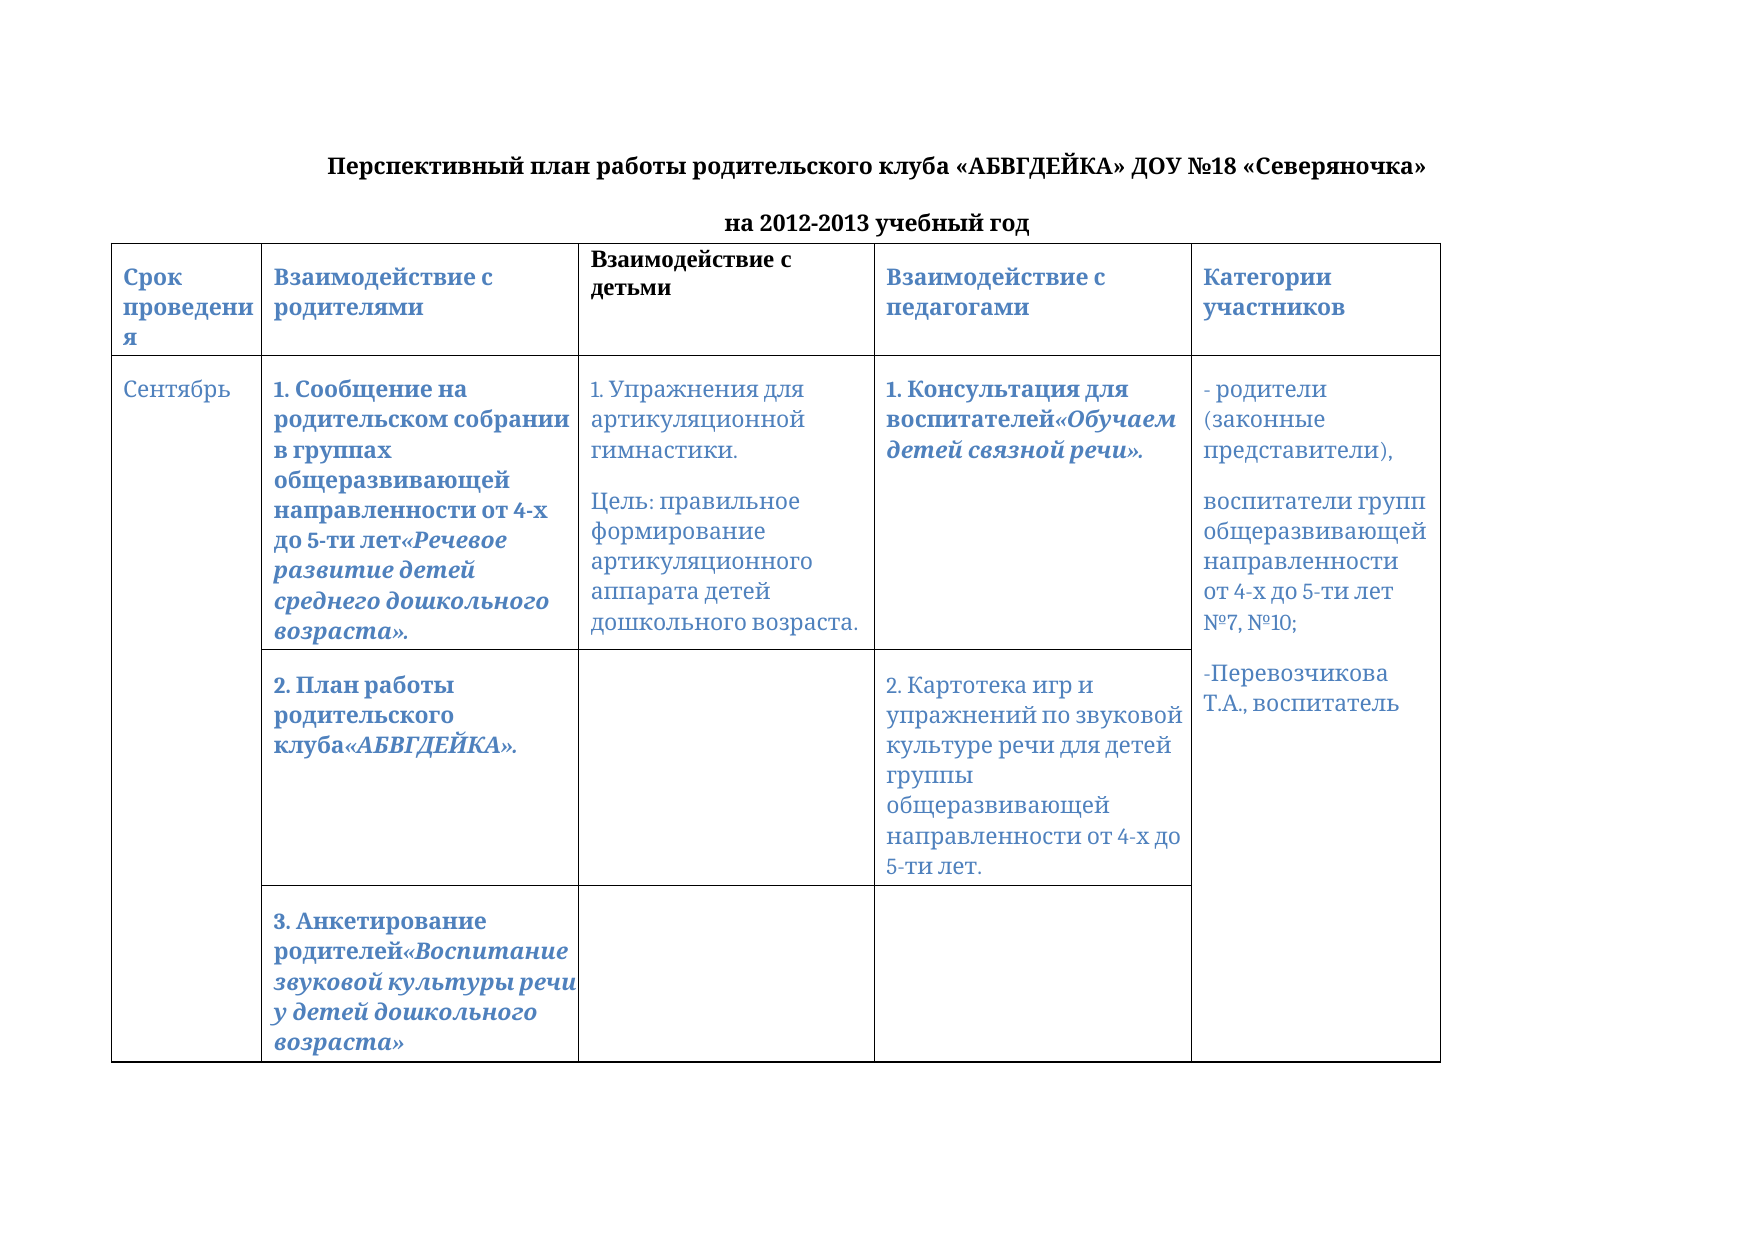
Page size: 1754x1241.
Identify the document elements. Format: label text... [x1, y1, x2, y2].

table_header Взаимодействие с педагогами [875, 244, 1191, 355]
table_header Взаимодействие с детьми [579, 244, 874, 355]
table_cell 2. Картотека игр и упражнений по звуковой культуре речи для детей группы общеразвивающей направленности от 4-х до 5-ти лет. [875, 650, 1191, 885]
table_cell [579, 886, 874, 1061]
table_header Категории участников [1192, 244, 1440, 355]
table_cell [875, 886, 1191, 1061]
subtitle Перспективный план работы родительского клуба «АБВГДЕЙКА» ДОУ №18 «Северяночка» [112, 150, 1641, 181]
table_cell 3. Анкетирование родителей«Воспитание звуковой культуры речи у детей дошкольного возраста» [262, 886, 578, 1061]
table_cell - родители (законные представители), воспитатели групп общеразвивающей направленности от 4-х до 5-ти лет №7, №10; -Перевозчикова Т.А., воспитатель [1192, 356, 1440, 1061]
table_cell 1. Сообщение на родительском собрании в группах общеразвивающей направленности от 4-х до 5-ти лет«Речевое развитие детей среднего дошкольного возраста». [262, 356, 578, 649]
table_header Срок проведения [112, 244, 261, 355]
table_cell 1. Упражнения для артикуляционной гимнастики. Цель: правильное формирование артикуляционного аппарата детей дошкольного возраста. [579, 356, 874, 649]
table_cell 2. План работы родительского клуба«АБВГДЕЙКА». [262, 650, 578, 885]
table_cell Сентябрь [112, 356, 261, 1061]
table_cell 1. Консультация для воспитателей«Обучаем детей связной речи». [875, 356, 1191, 649]
subtitle на 2012-2013 учебный год [112, 207, 1641, 238]
table_cell [579, 650, 874, 885]
table_header Взаимодействие с родителями [262, 244, 578, 355]
